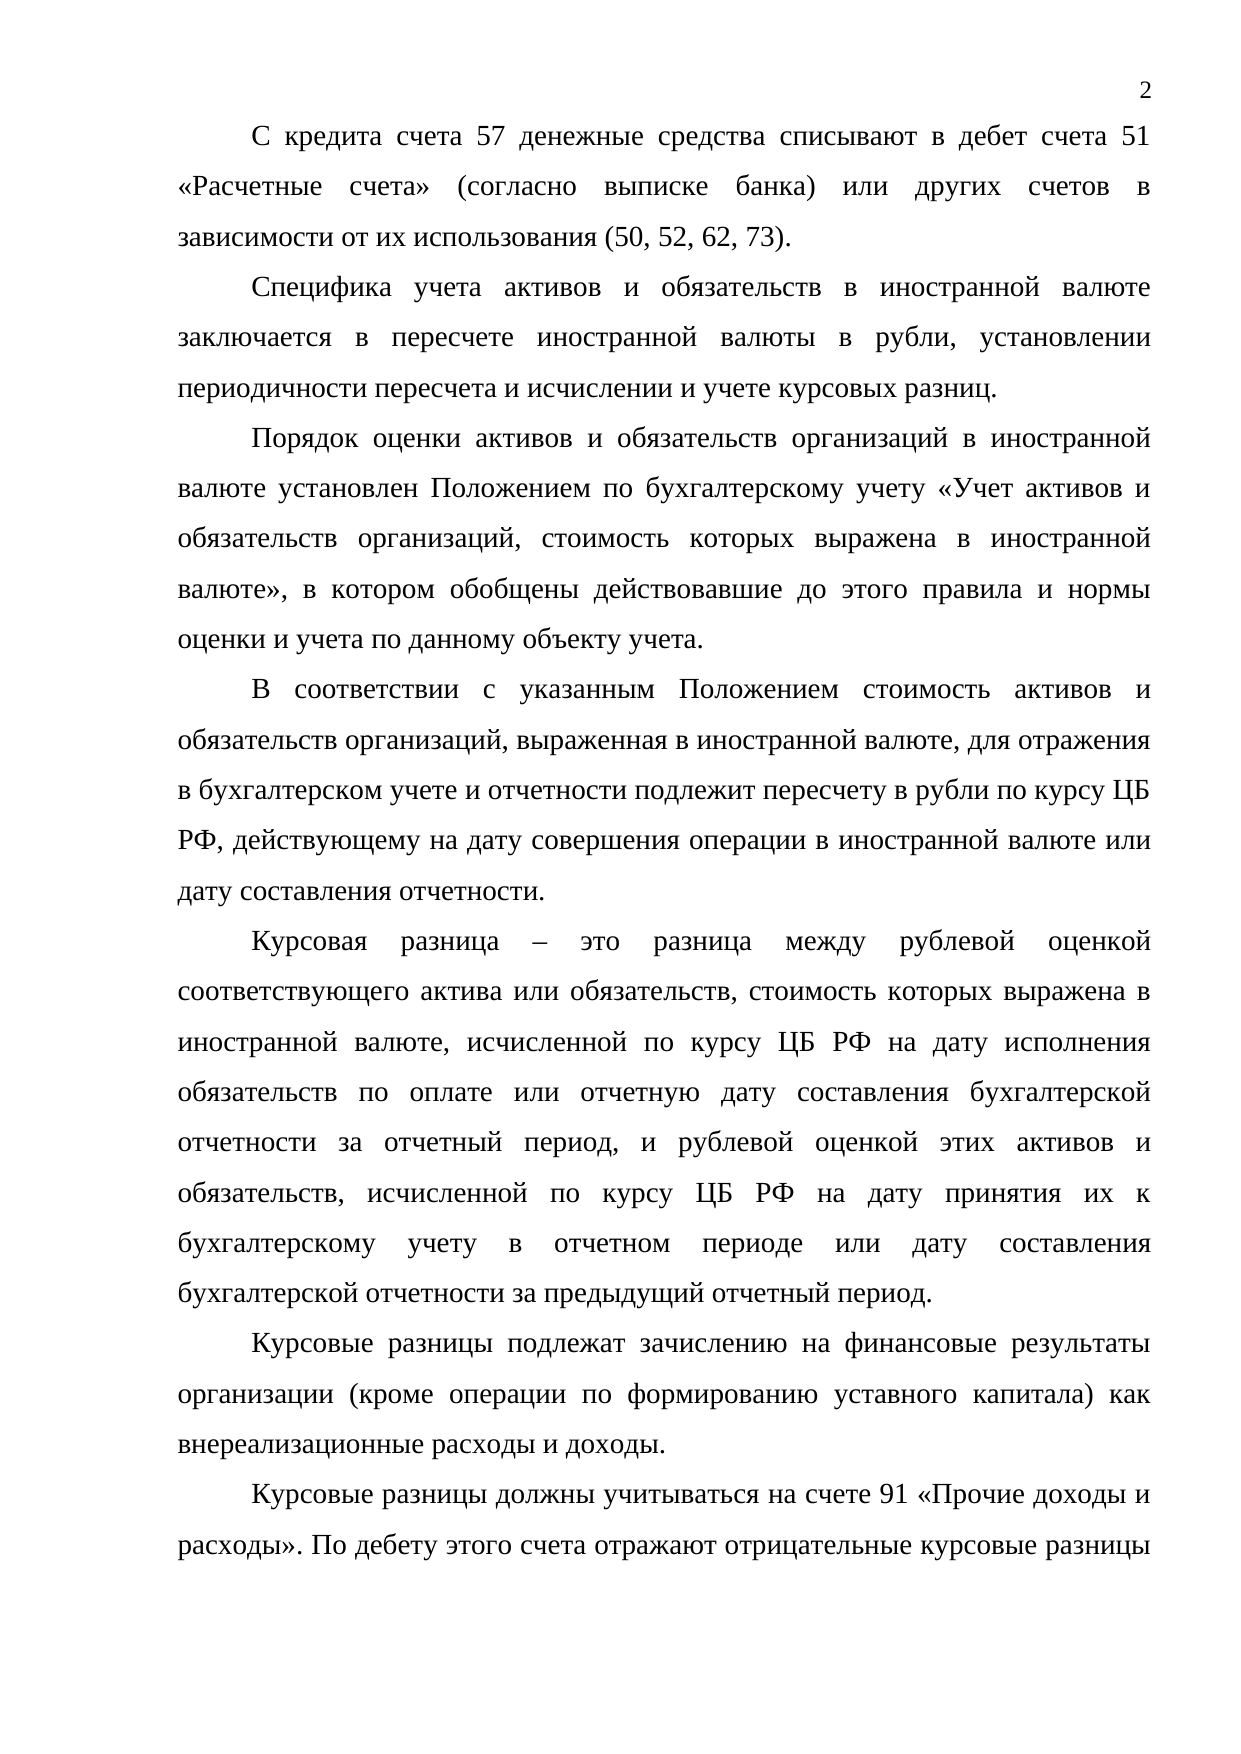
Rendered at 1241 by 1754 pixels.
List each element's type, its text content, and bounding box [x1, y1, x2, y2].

list Курсовая разница – это разница между рублевой оценкой соответствующего актива или обязательств, стоимость которых выражена в иностранной валюте, исчисленной по курсу ЦБ РФ на дату исполнения обязательств по оплате или отчетную дату составления бухгалтерской отчетности за отчетный период, и рублевой оценкой этих активов и обязательств, исчисленной по курсу ЦБ РФ на дату принятия их к бухгалтерскому учету в отчетном периоде или дату составления бухгалтерской отчетности за предыдущий отчетный период. [177, 923, 1152, 1309]
list В соответствии с указанным Положением стоимость активов и обязательств организаций, выраженная в иностранной валюте, для отражения в бухгалтерском учете и отчетности подлежит пересчету в рубли по курсу ЦБ РФ, действующему на дату совершения операции в иностранной валюте или дату составления отчетности. [177, 672, 1152, 906]
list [177, 1477, 1152, 1560]
list С кредита счета 57 денежные средства списывают в дебет счета 51 «Расчетные счета» (согласно выписке банка) или других счетов в зависимости от их использования (50, 52, 62, 73). [177, 118, 1152, 252]
list Курсовые разницы подлежат зачислению на финансовые результаты организации (кроме операции по формированию уставного капитала) как внереализационные расходы и доходы. [177, 1326, 1152, 1460]
list Порядок оценки активов и обязательств организаций в иностранной валюте установлен Положением по бухгалтерскому учету «Учет активов и обязательств организаций, стоимость которых выражена в иностранной валюте», в котором обобщены действовавшие до этого правила и нормы оценки и учета по данному объекту учета. [177, 420, 1152, 655]
list Специфика учета активов и обязательств в иностранной валюте заключается в пересчете иностранной валюты в рубли, установлении периодичности пересчета и исчислении и учете курсовых разниц. [177, 269, 1152, 403]
